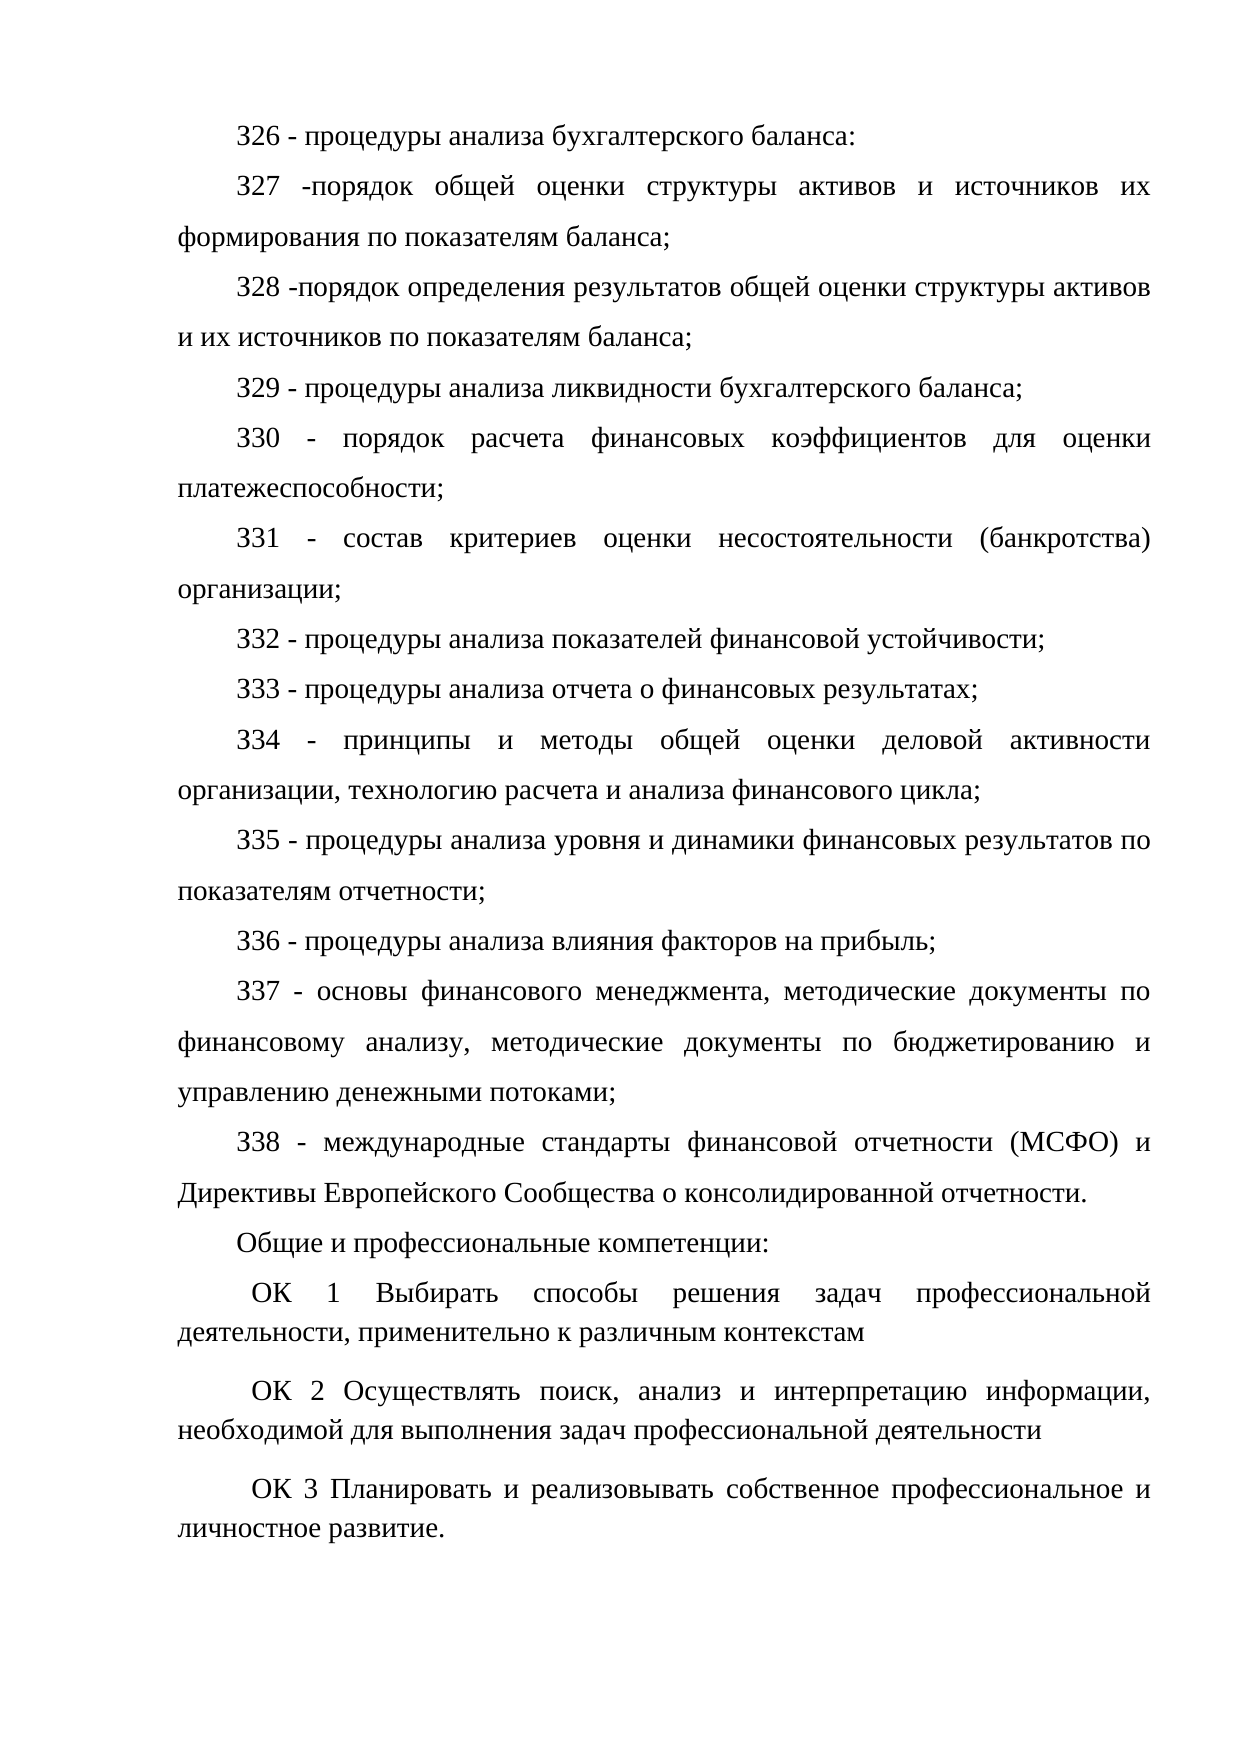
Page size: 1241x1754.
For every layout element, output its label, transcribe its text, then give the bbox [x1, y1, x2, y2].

text З35 - процедуры анализа уровня и динамики финансовых результатов по показателям отчетности; [177, 822, 1152, 906]
text З27 -порядок общей оценки структуры активов и источников их формирования по показателям баланса; [177, 168, 1152, 252]
text ОК 1 Выбирать способы решения задач профессиональной деятельности, применительно к различным контекстам [177, 1275, 1152, 1347]
text ОК 3 Планировать и реализовывать собственное профессиональное и личностное развитие. [177, 1471, 1152, 1543]
text ОК 2 Осуществлять поиск, анализ и интерпретацию информации, необходимой для выполнения задач профессиональной деятельности [177, 1373, 1152, 1445]
text З31 - состав критериев оценки несостоятельности (банкротства) организации; [177, 521, 1152, 604]
text З33 - процедуры анализа отчета о финансовых результатах; [177, 672, 1152, 705]
text З38 - международные стандарты финансовой отчетности (МСФО) и Директивы Европейского Сообщества о консолидированной отчетности. [177, 1124, 1152, 1208]
text З29 - процедуры анализа ликвидности бухгалтерского баланса; [177, 370, 1152, 403]
text З36 - процедуры анализа влияния факторов на прибыль; [177, 923, 1152, 957]
text З34 - принципы и методы общей оценки деловой активности организации, технологию расчета и анализа финансового цикла; [177, 722, 1152, 806]
text З37 - основы финансового менеджмента, методические документы по финансовому анализу, методические документы по бюджетированию и управлению денежными потоками; [177, 973, 1152, 1108]
text З26 - процедуры анализа бухгалтерского баланса: [177, 118, 1152, 152]
text З30 - порядок расчета финансовых коэффициентов для оценки платежеспособности; [177, 420, 1152, 504]
text З28 -порядок определения результатов общей оценки структуры активов и их источников по показателям баланса; [177, 269, 1152, 353]
text Общие и профессиональные компетенции: [177, 1225, 1152, 1258]
text З32 - процедуры анализа показателей финансовой устойчивости; [177, 621, 1152, 655]
